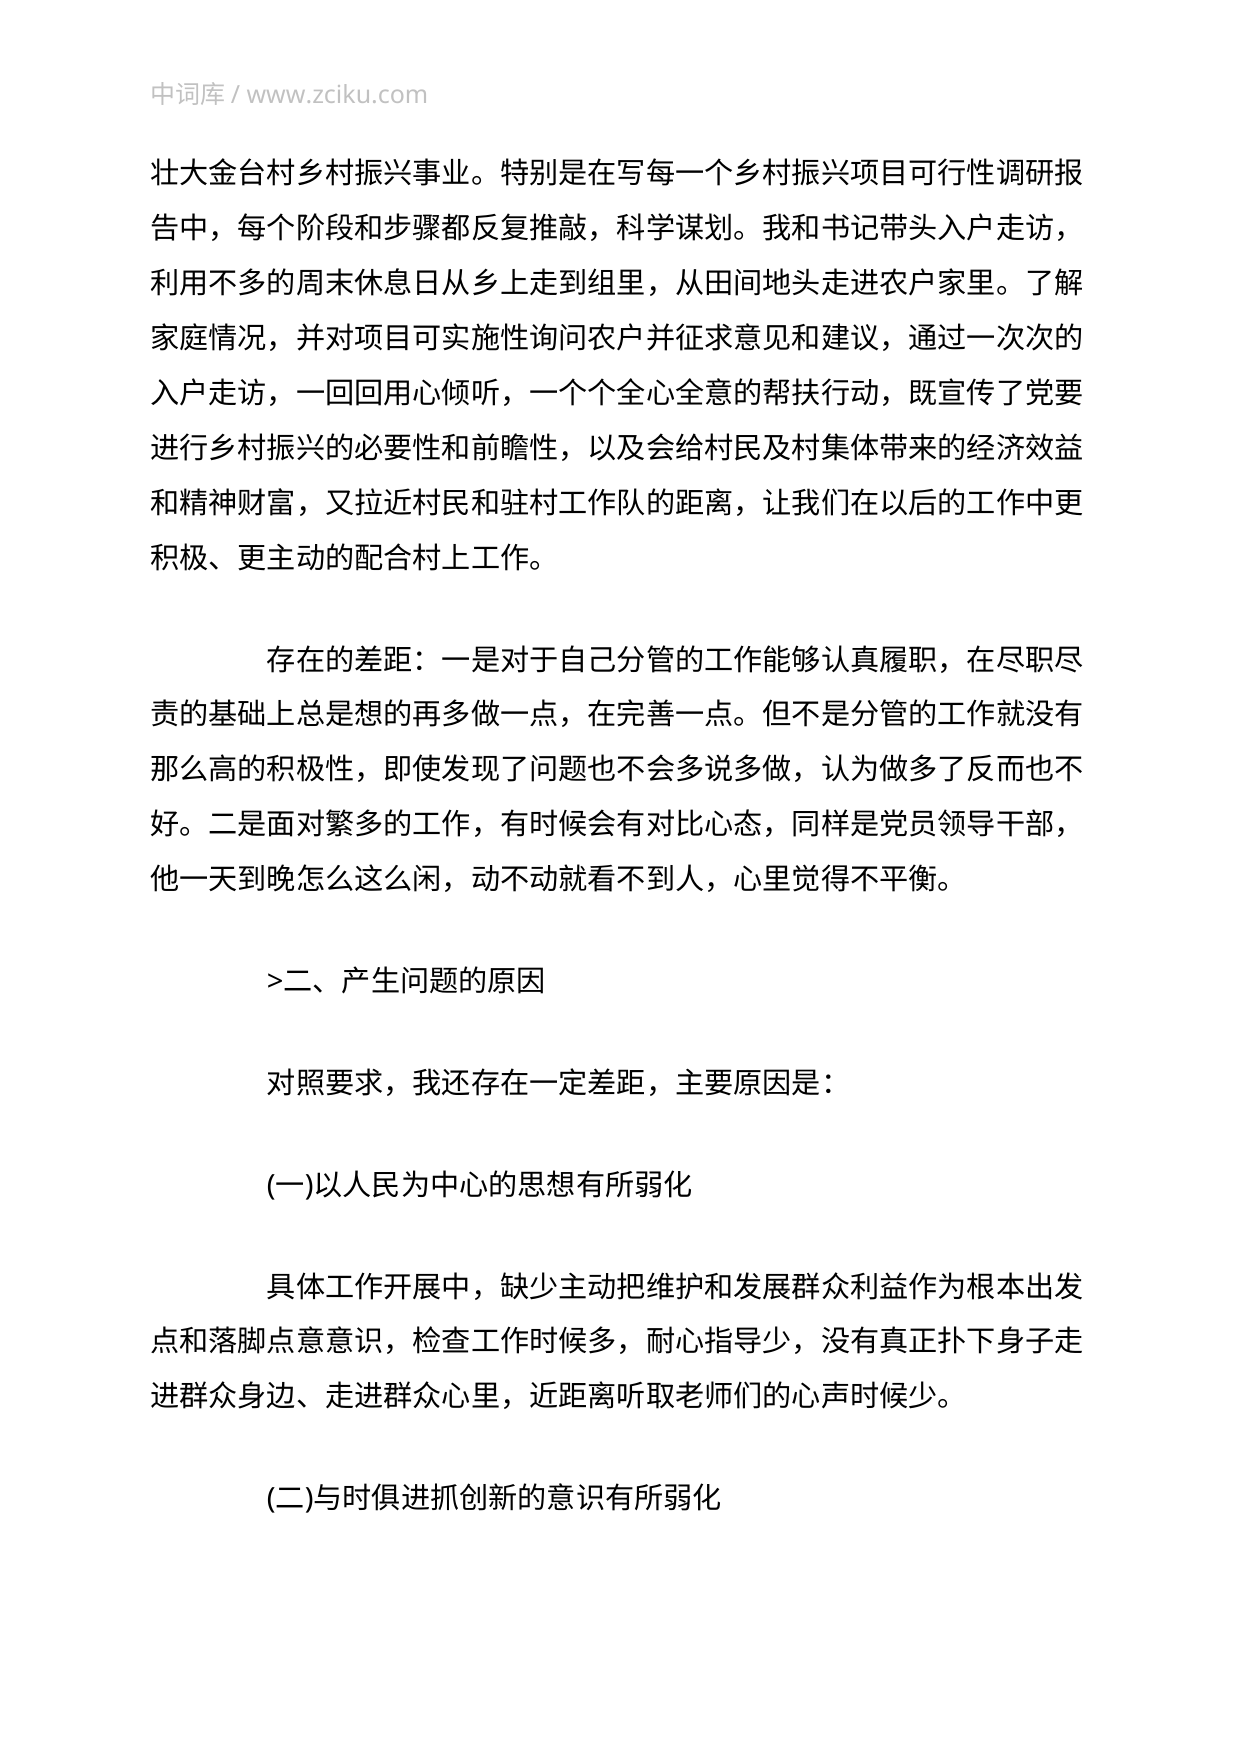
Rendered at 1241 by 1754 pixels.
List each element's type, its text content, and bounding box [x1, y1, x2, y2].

text 存在的差距：一是对于自己分管的工作能够认真履职，在尽职尽责的基础上总是想的再多做一点，在完善一点。但不是分管的工作就没有那么高的积极性，即使发现了问题也不会多说多做，认为做多了反而也不好。二是面对繁多的工作，有时候会有对比心态，同样是党员领导干部，他一天到晚怎么这么闲，动不动就看不到人，心里觉得不平衡。 [150, 636, 1090, 898]
text (一)以人民为中心的思想有所弱化 [150, 1161, 1090, 1203]
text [150, 150, 1090, 577]
text >二、产生问题的原因 [150, 957, 1090, 1000]
text 对照要求，我还存在一定差距，主要原因是： [150, 1059, 1090, 1102]
text 具体工作开展中，缺少主动把维护和发展群众利益作为根本出发点和落脚点意意识，检查工作时候多，耐心指导少，没有真正扑下身子走进群众身边、走进群众心里，近距离听取老师们的心声时候少。 [150, 1263, 1090, 1415]
text (二)与时俱进抓创新的意识有所弱化 [150, 1475, 1090, 1517]
